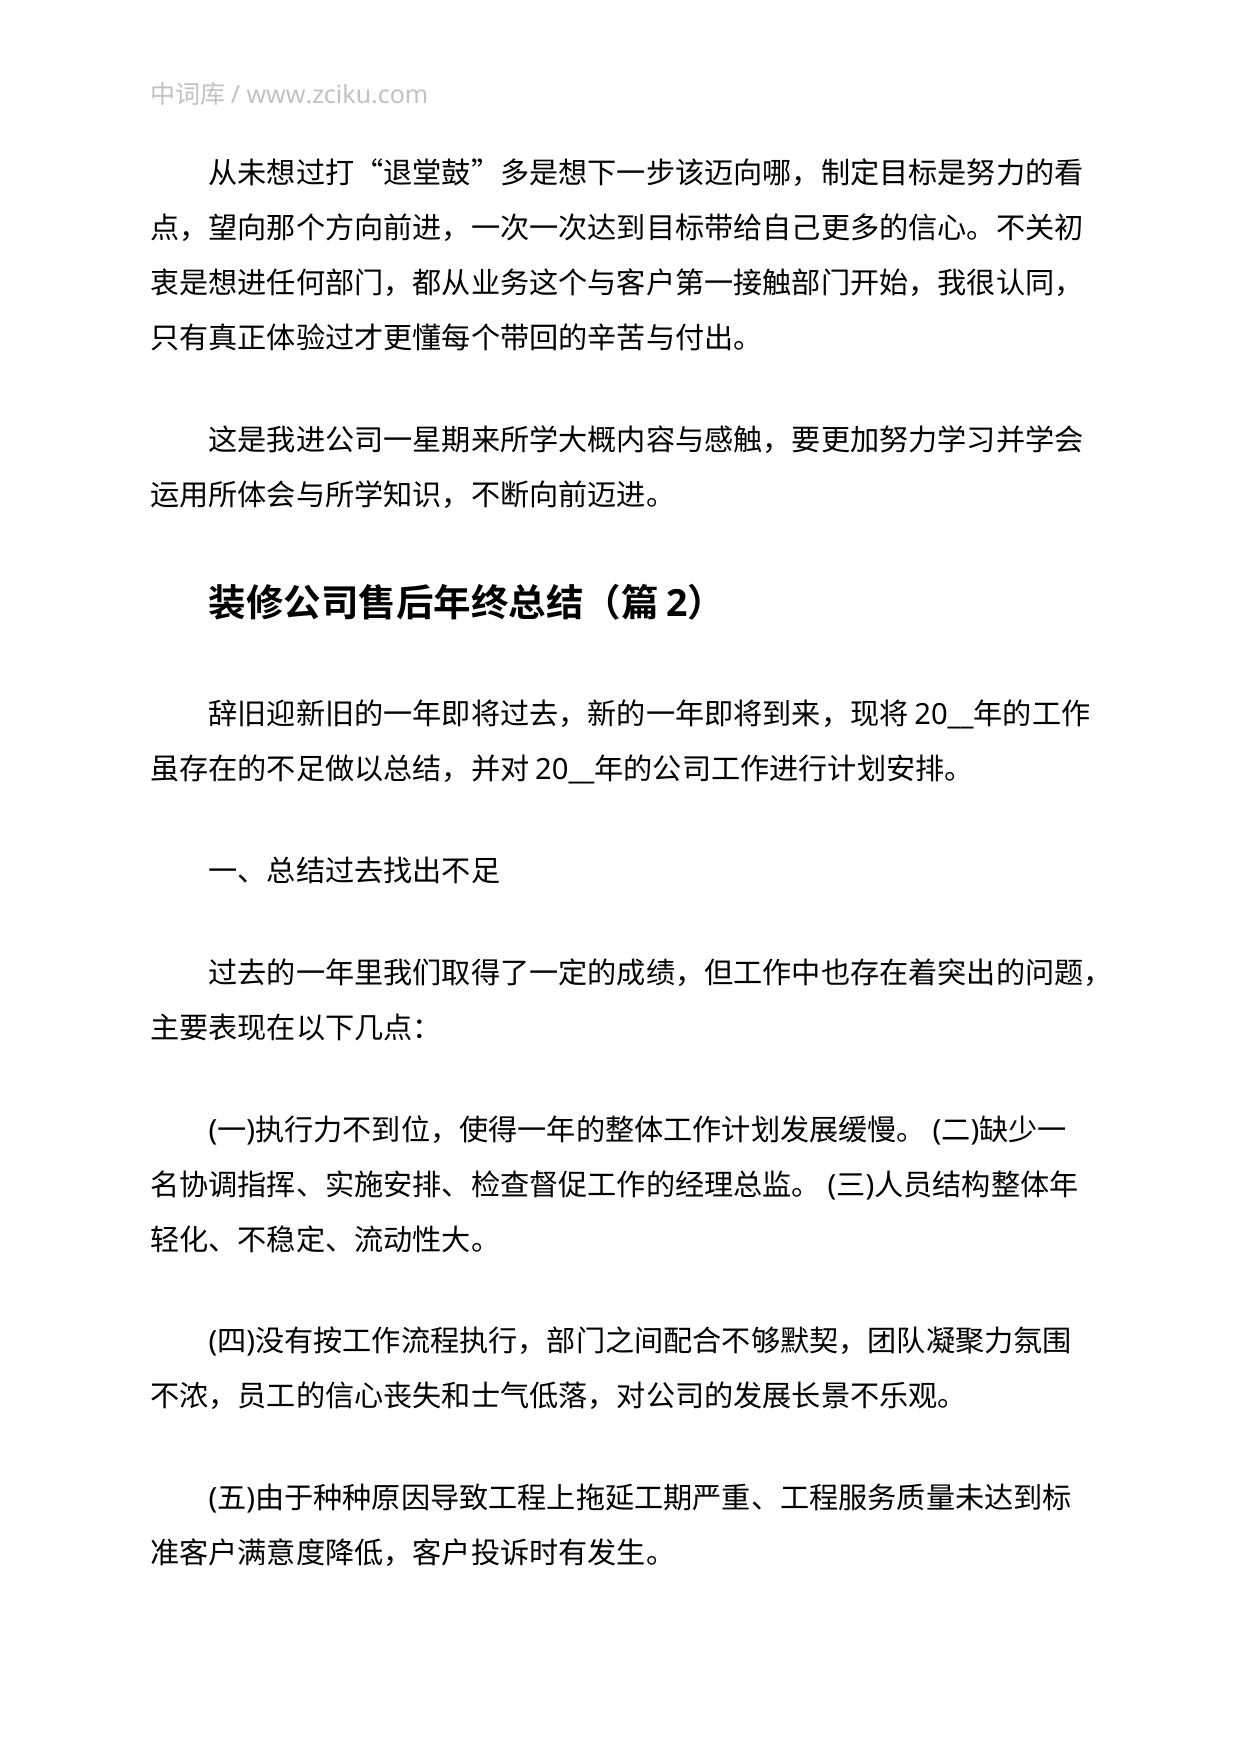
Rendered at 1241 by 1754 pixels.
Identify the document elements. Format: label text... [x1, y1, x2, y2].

text 过去的一年里我们取得了一定的成绩，但工作中也存在着突出的问题，主要表现在以下几点： [150, 949, 1090, 1047]
text 一、总结过去找出不足 [150, 848, 1090, 890]
text 装修公司售后年终总结（篇2） [150, 573, 1090, 628]
text 这是我进公司一星期来所学大概内容与感触，要更加努力学习并学会运用所体会与所学知识，不断向前迈进。 [150, 416, 1090, 514]
text (五)由于种种原因导致工程上拖延工期严重、工程服务质量未达到标准客户满意度降低，客户投诉时有发生。 [150, 1475, 1090, 1572]
text (四)没有按工作流程执行，部门之间配合不够默契，团队凝聚力氛围不浓，员工的信心丧失和士气低落，对公司的发展长景不乐观。 [150, 1318, 1090, 1415]
text 从未想过打“退堂鼓”多是想下一步该迈向哪，制定目标是努力的看点，望向那个方向前进，一次一次达到目标带给自己更多的信心。不关初衷是想进任何部门，都从业务这个与客户第一接触部门开始，我很认同，只有真正体验过才更懂每个带回的辛苦与付出。 [150, 150, 1090, 357]
text 辞旧迎新旧的一年即将过去，新的一年即将到来，现将20__年的工作虽存在的不足做以总结，并对20__年的公司工作进行计划安排。 [150, 691, 1090, 788]
text (一)执行力不到位，使得一年的整体工作计划发展缓慢。 (二)缺少一名协调指挥、实施安排、检查督促工作的经理总监。 (三)人员结构整体年轻化、不稳定、流动性大。 [150, 1106, 1090, 1258]
